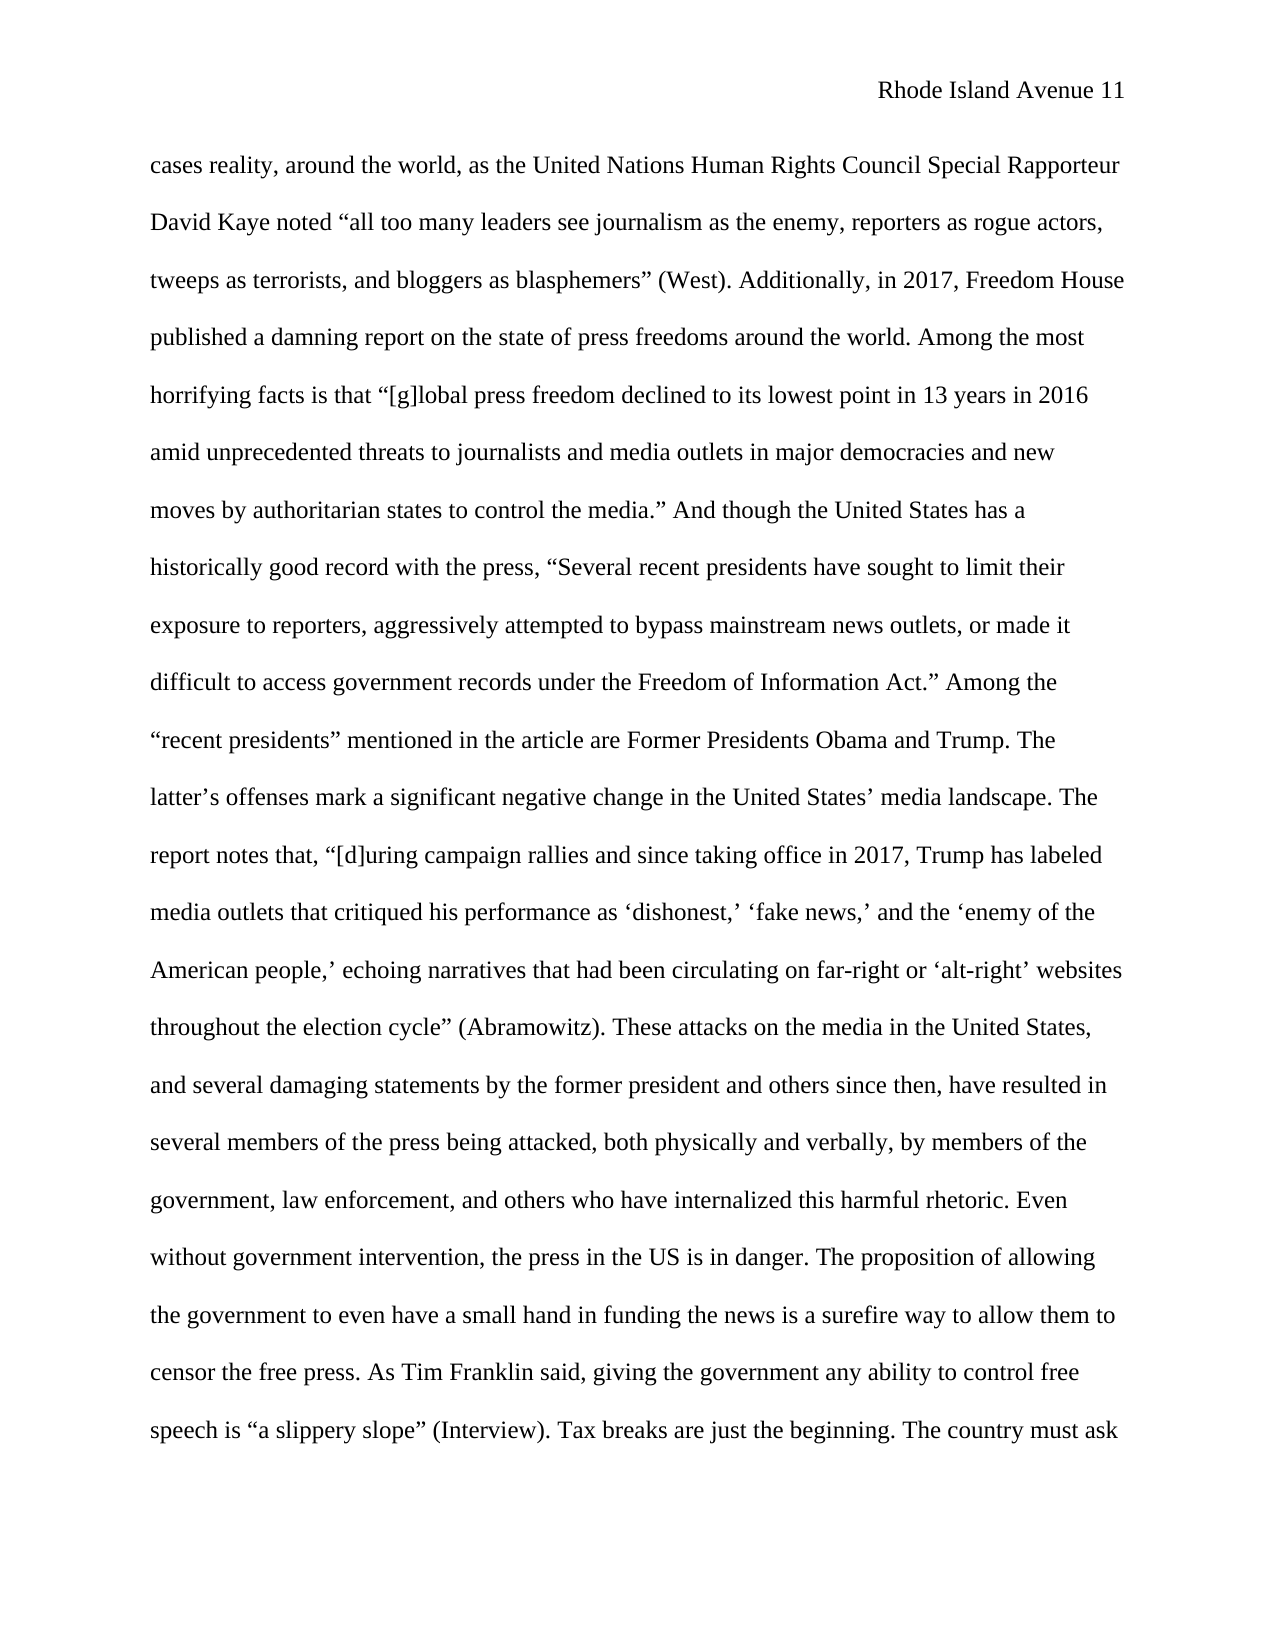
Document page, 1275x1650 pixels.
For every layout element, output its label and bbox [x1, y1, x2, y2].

text [150, 150, 1125, 1444]
